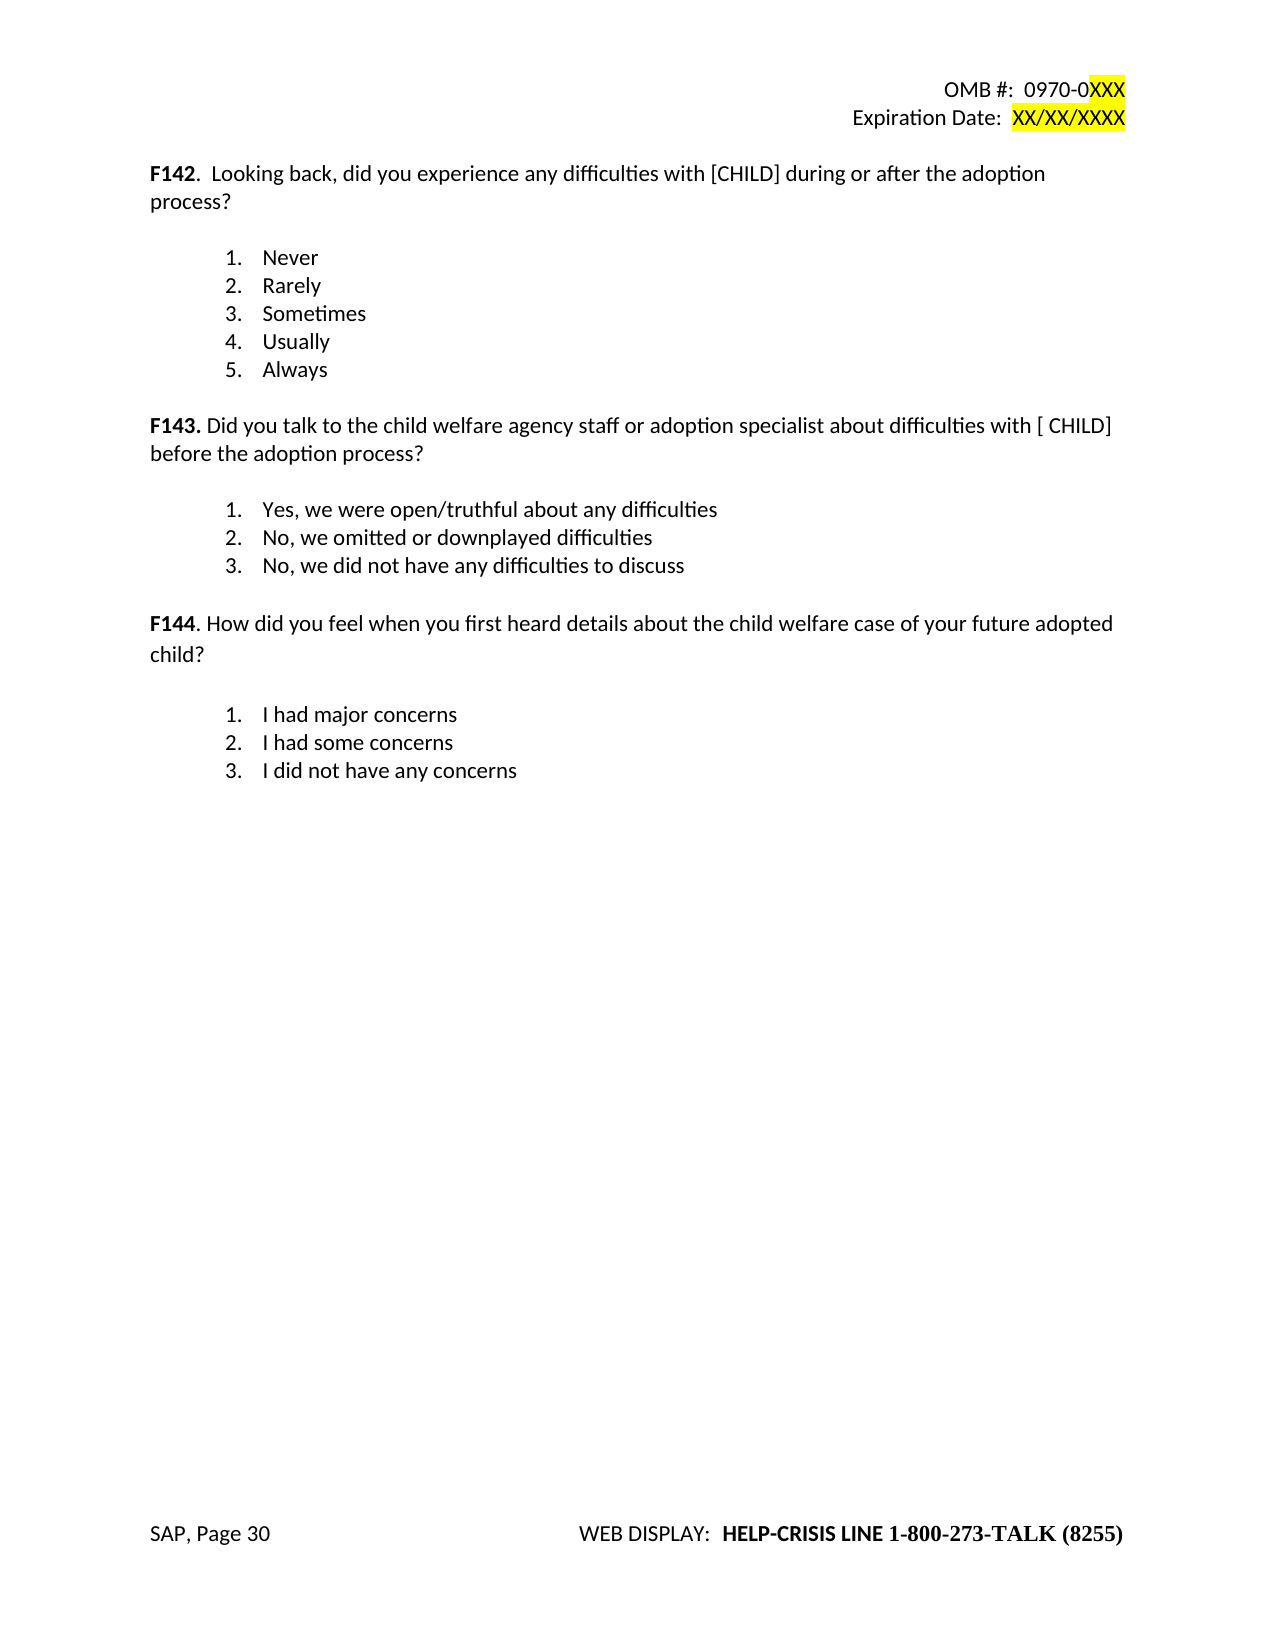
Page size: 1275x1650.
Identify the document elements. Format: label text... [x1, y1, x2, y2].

list Never [225, 243, 1125, 271]
text F143. Did you talk to the child welfare agency staff or adoption specialist about difficulties with [ CHILD] before the adoption process? [150, 411, 1125, 467]
list Usually [225, 327, 1125, 355]
list Yes, we were open/truthful about any difficulties [225, 495, 1125, 523]
text F144. How did you feel when you first heard details about the child welfare case of your future adopted child? [150, 609, 1125, 668]
list Always [225, 355, 1125, 383]
list Rarely [225, 271, 1125, 299]
list Sometimes [225, 299, 1125, 327]
list I had some concerns [225, 728, 1125, 756]
list I had major concerns [225, 700, 1125, 728]
list I did not have any concerns [225, 756, 1125, 784]
list No, we omitted or downplayed difficulties [225, 523, 1125, 551]
text F142. Looking back, did you experience any difficulties with [CHILD] during or after the adoption process? [150, 159, 1125, 215]
list No, we did not have any difficulties to discuss [225, 551, 1125, 579]
